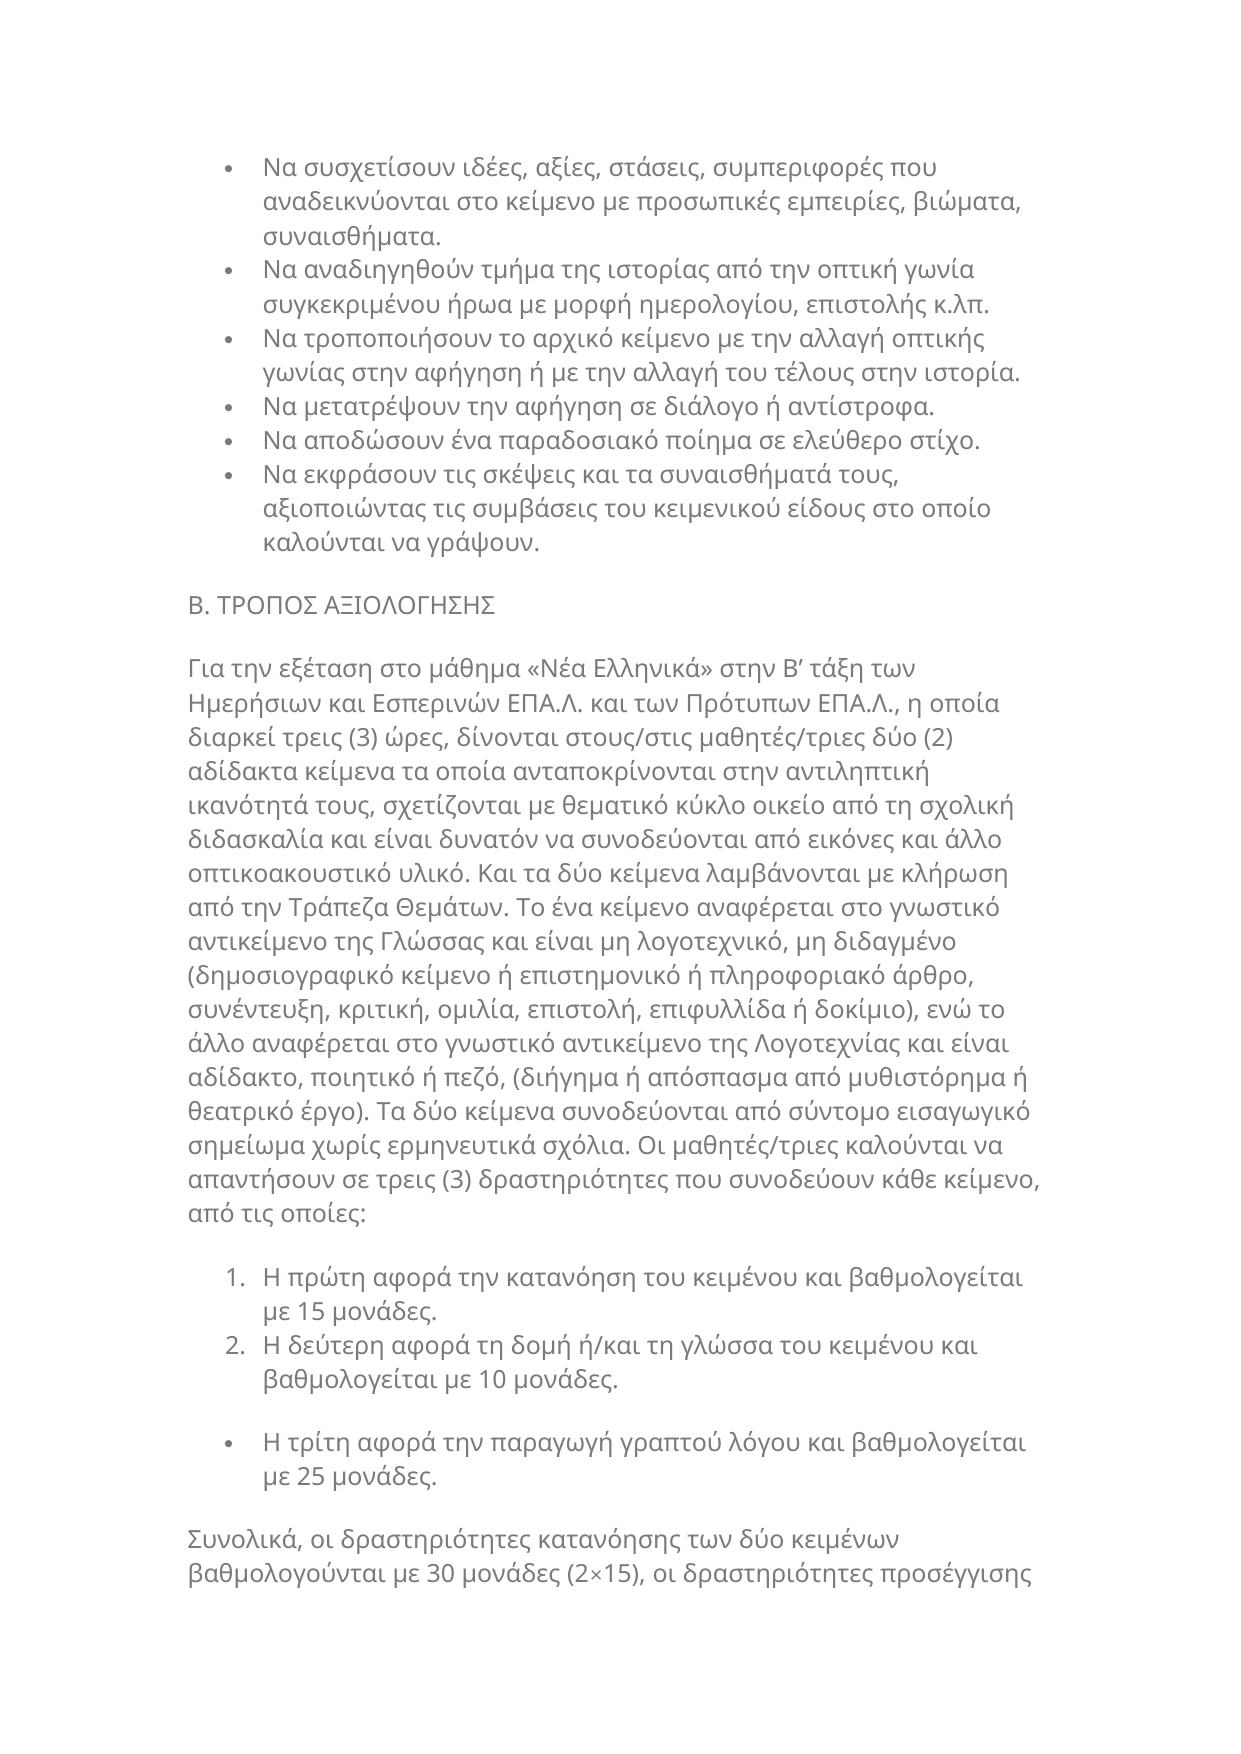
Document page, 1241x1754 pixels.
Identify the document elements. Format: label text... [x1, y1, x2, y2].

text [187, 1522, 1053, 1590]
list Η δεύτερη αφορά τη δομή ή/και τη γλώσσα του κειμένου και βαθμολογείται με 10 μονάδες. [225, 1327, 1053, 1396]
list Να τροποποιήσουν το αρχικό κείμενο με την αλλαγή οπτικής γωνίας στην αφήγηση ή με την αλλαγή του τέλους στην ιστορία. [225, 320, 1053, 388]
list Η πρώτη αφορά την κατανόηση του κειμένου και βαθμολογείται με 15 μονάδες. [225, 1259, 1053, 1327]
list Να αναδιηγηθούν τμήμα της ιστορίας από την οπτική γωνία συγκεκριμένου ήρωα με μορφή ημερολογίου, επιστολής κ.λπ. [225, 252, 1053, 320]
list Να μετατρέψουν την αφήγηση σε διάλογο ή αντίστροφα. [225, 388, 1053, 422]
list Να συσχετίσουν ιδέες, αξίες, στάσεις, συμπεριφορές που αναδεικνύονται στο κείμενο με προσωπικές εμπειρίες, βιώματα, συναισθήματα. [225, 150, 1053, 252]
list Να εκφράσουν τις σκέψεις και τα συναισθήματά τους, αξιοποιώντας τις συμβάσεις του κειμενικού είδους στο οποίο καλούνται να γράψουν. [225, 457, 1053, 559]
list Η τρίτη αφορά την παραγωγή γραπτού λόγου και βαθμολογείται με 25 μονάδες. [225, 1425, 1053, 1493]
list Να αποδώσουν ένα παραδοσιακό ποίημα σε ελεύθερο στίχο. [225, 422, 1053, 457]
text Για την εξέταση στο μάθημα «Νέα Ελληνικά» στην Β’ τάξη των Ημερήσιων και Εσπερινών ΕΠΑ.Λ. και των Πρότυπων ΕΠΑ.Λ., η oποία διαρκεί τρεις (3) ώρες, δίνονται στους/στις μαθητές/τριες δύο (2) αδίδακτα κείμενα τα οποία ανταποκρίνονται στην αντιληπτική ικανότητά τους, σχετίζονται με θεματικό κύκλο οικείο από τη σχολική διδασκαλία και είναι δυνατόν να συνοδεύονται από εικόνες και άλλο οπτικοακουστικό υλικό. Και τα δύο κείμενα λαμβάνονται με κλήρωση από την Τράπεζα Θεμάτων. Το ένα κείμενο αναφέρεται στο γνωστικό αντικείμενο της Γλώσσας και είναι μη λογοτεχνικό, μη διδαγμένο (δημοσιογραφικό κείμενο ή επιστημονικό ή πληροφοριακό άρθρο, συνέντευξη, κριτική, ομιλία, επιστολή, επιφυλλίδα ή δοκίμιο), ενώ το άλλο αναφέρεται στο γνωστικό αντικείμενο της Λογοτεχνίας και είναι αδίδακτο, ποιητικό ή πεζό, (διήγημα ή απόσπασμα από μυθιστόρημα ή θεατρικό έργο). Τα δύο κείμενα συνοδεύονται από σύντομο εισαγωγικό σημείωμα χωρίς ερμηνευτικά σχόλια. Οι μαθητές/τριες καλούνται να απαντήσουν σε τρεις (3) δραστηριότητες που συνοδεύουν κάθε κείμενο, από τις οποίες: [187, 651, 1053, 1230]
text Β. ΤΡΟΠΟΣ ΑΞΙΟΛΟΓΗΣΗΣ [187, 588, 1053, 622]
